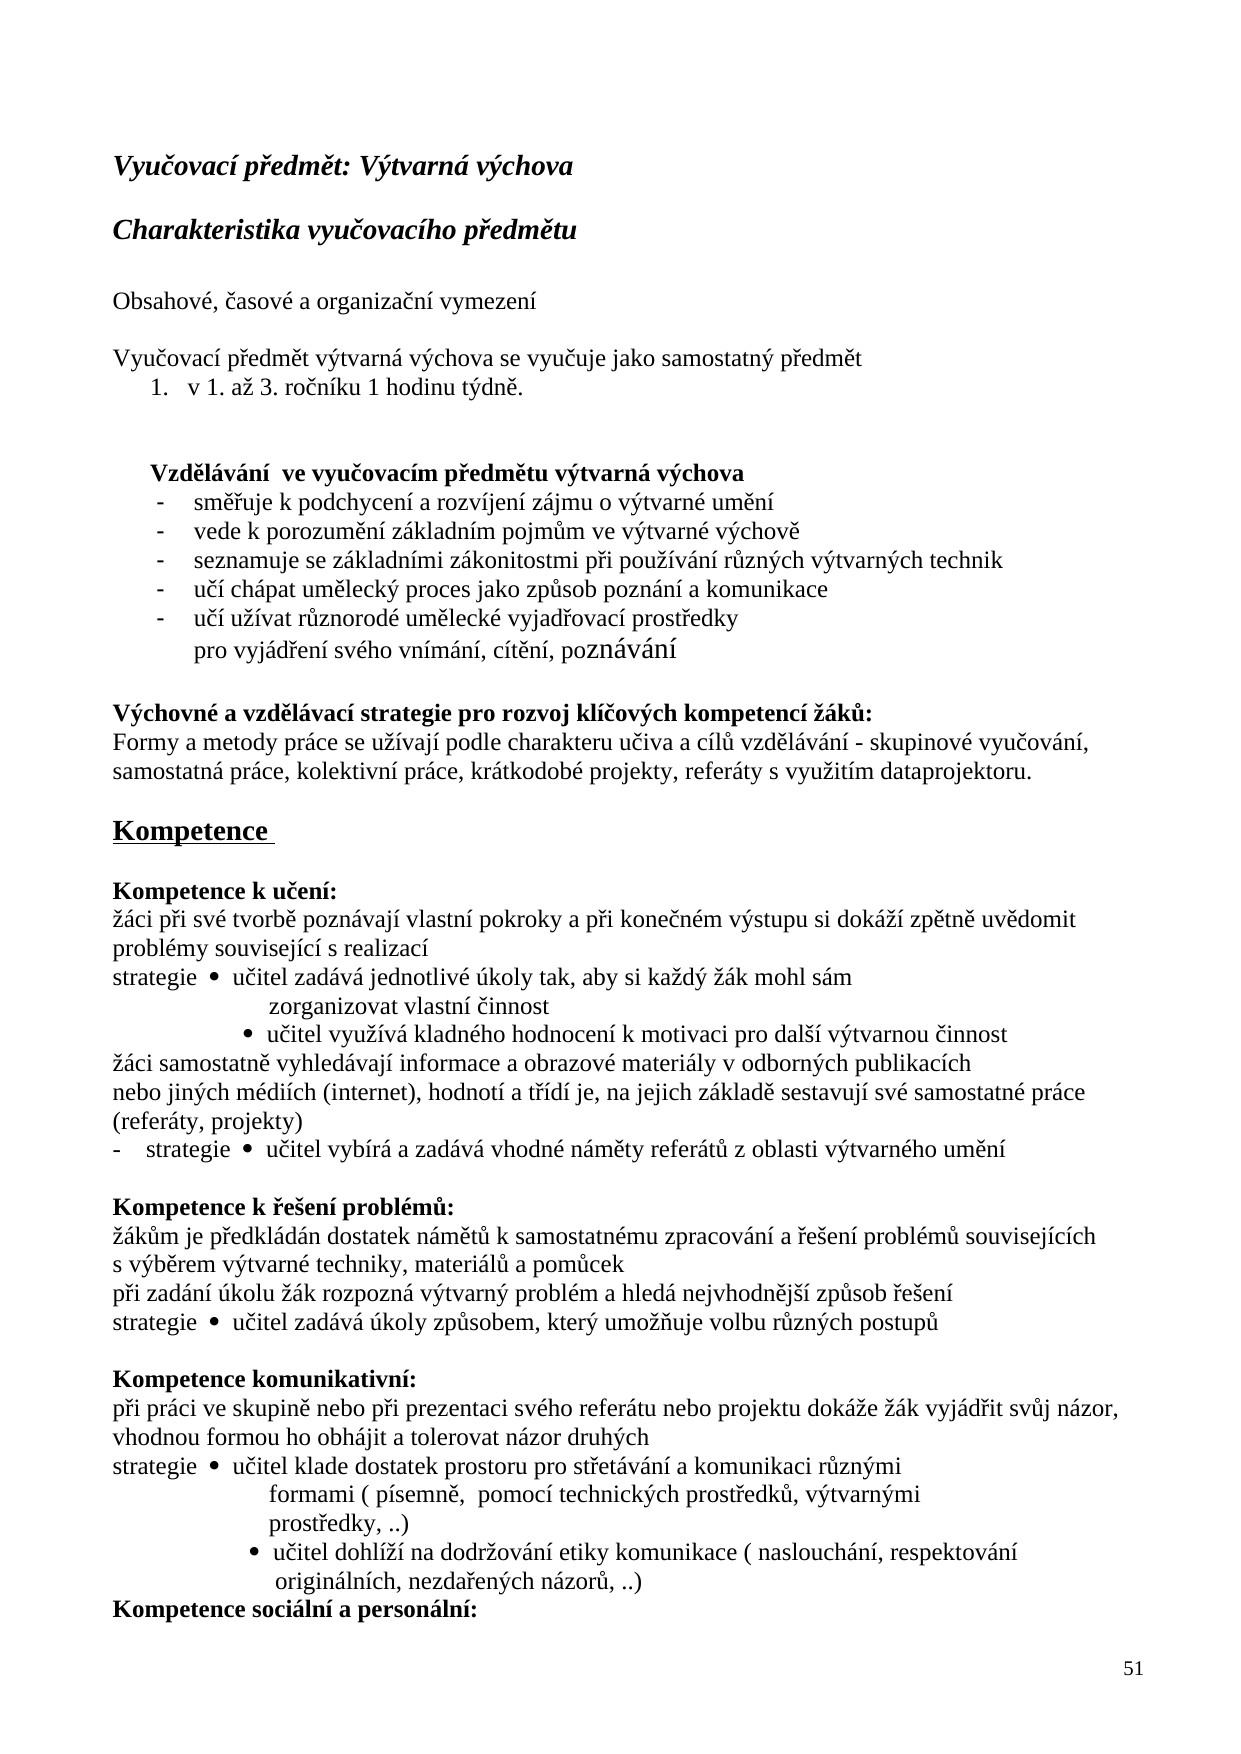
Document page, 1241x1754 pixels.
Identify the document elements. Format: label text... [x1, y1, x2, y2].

text při zadání úkolu žák rozpozná výtvarný problém a hledá nejvhodnější způsob řešení [112, 1278, 1144, 1307]
text pro vyjádření svého vnímání, cítění, poznávání [194, 631, 1144, 665]
text Vzdělávání ve vyučovacím předmětu výtvarná výchova [150, 458, 1144, 487]
text strategie učitel zadává jednotlivé úkoly tak, aby si každý žák mohl sám [112, 962, 1144, 991]
list seznamuje se základními zákonitostmi při používání různých výtvarných technik [156, 545, 1144, 574]
text Vyučovací předmět výtvarná výchova se vyučuje jako samostatný předmět [112, 343, 1144, 372]
text strategie učitel zadává úkoly způsobem, který umožňuje volbu různých postupů [112, 1307, 1144, 1336]
text prostředky, ..) [112, 1508, 1144, 1537]
text žáci samostatně vyhledávají informace a obrazové materiály v odborných publikacích [112, 1048, 1144, 1077]
text - strategie učitel vybírá a zadává vhodné náměty referátů z oblasti výtvarného umění [112, 1134, 1144, 1163]
text učitel využívá kladného hodnocení k motivaci pro další výtvarnou činnost [112, 1019, 1144, 1048]
text učitel dohlíží na dodržování etiky komunikace ( naslouchání, respektování [112, 1537, 1144, 1566]
list směřuje k podchycení a rozvíjení zájmu o výtvarné umění [156, 487, 1144, 516]
text Kompetence komunikativní: [112, 1364, 1144, 1393]
text Výchovné a vzdělávací strategie pro rozvoj klíčových kompetencí žáků: [112, 698, 1144, 727]
text Formy a metody práce se užívají podle charakteru učiva a cílů vzdělávání - skupinové vyučování, samostatná práce, kolektivní práce, krátkodobé projekty, referáty s využitím dataprojektoru. [112, 727, 1144, 785]
list učí chápat umělecký proces jako způsob poznání a komunikace [156, 574, 1144, 602]
text Kompetence k řešení problémů: [112, 1192, 1144, 1221]
text při práci ve skupině nebo při prezentaci svého referátu nebo projektu dokáže žák vyjádřit svůj názor, vhodnou formou ho obhájit a tolerovat názor druhých [112, 1393, 1144, 1451]
text Kompetence sociální a personální: [112, 1594, 1144, 1623]
text Kompetence [112, 813, 1144, 847]
text zorganizovat vlastní činnost [112, 991, 1144, 1019]
text strategie učitel klade dostatek prostoru pro střetávání a komunikaci různými [112, 1451, 1144, 1479]
text žáci při své tvorbě poznávají vlastní pokroky a při konečném výstupu si dokáží zpětně uvědomit problémy související s realizací [112, 904, 1144, 962]
text Kompetence k učení: [112, 876, 1144, 904]
list vede k porozumění základním pojmům ve výtvarné výchově [156, 516, 1144, 545]
text Obsahové, časové a organizační vymezení [112, 286, 1144, 314]
text nebo jiných médiích (internet), hodnotí a třídí je, na jejich základě sestavují své samostatné práce (referáty, projekty) [112, 1077, 1144, 1134]
list v 1. až 3. ročníku 1 hodinu týdně. [150, 372, 1144, 401]
text formami ( písemně, pomocí technických prostředků, výtvarnými [112, 1479, 1144, 1508]
subtitle Vyučovací předmět: Výtvarná výchova [112, 148, 1144, 181]
text žákům je předkládán dostatek námětů k samostatnému zpracování a řešení problémů souvisejících s výběrem výtvarné techniky, materiálů a pomůcek [112, 1221, 1144, 1278]
subtitle Charakteristika vyučovacího předmětu [112, 212, 1144, 246]
list učí užívat různorodé umělecké vyjadřovací prostředky [156, 602, 1144, 631]
text originálních, nezdařených názorů, ..) [112, 1566, 1144, 1594]
